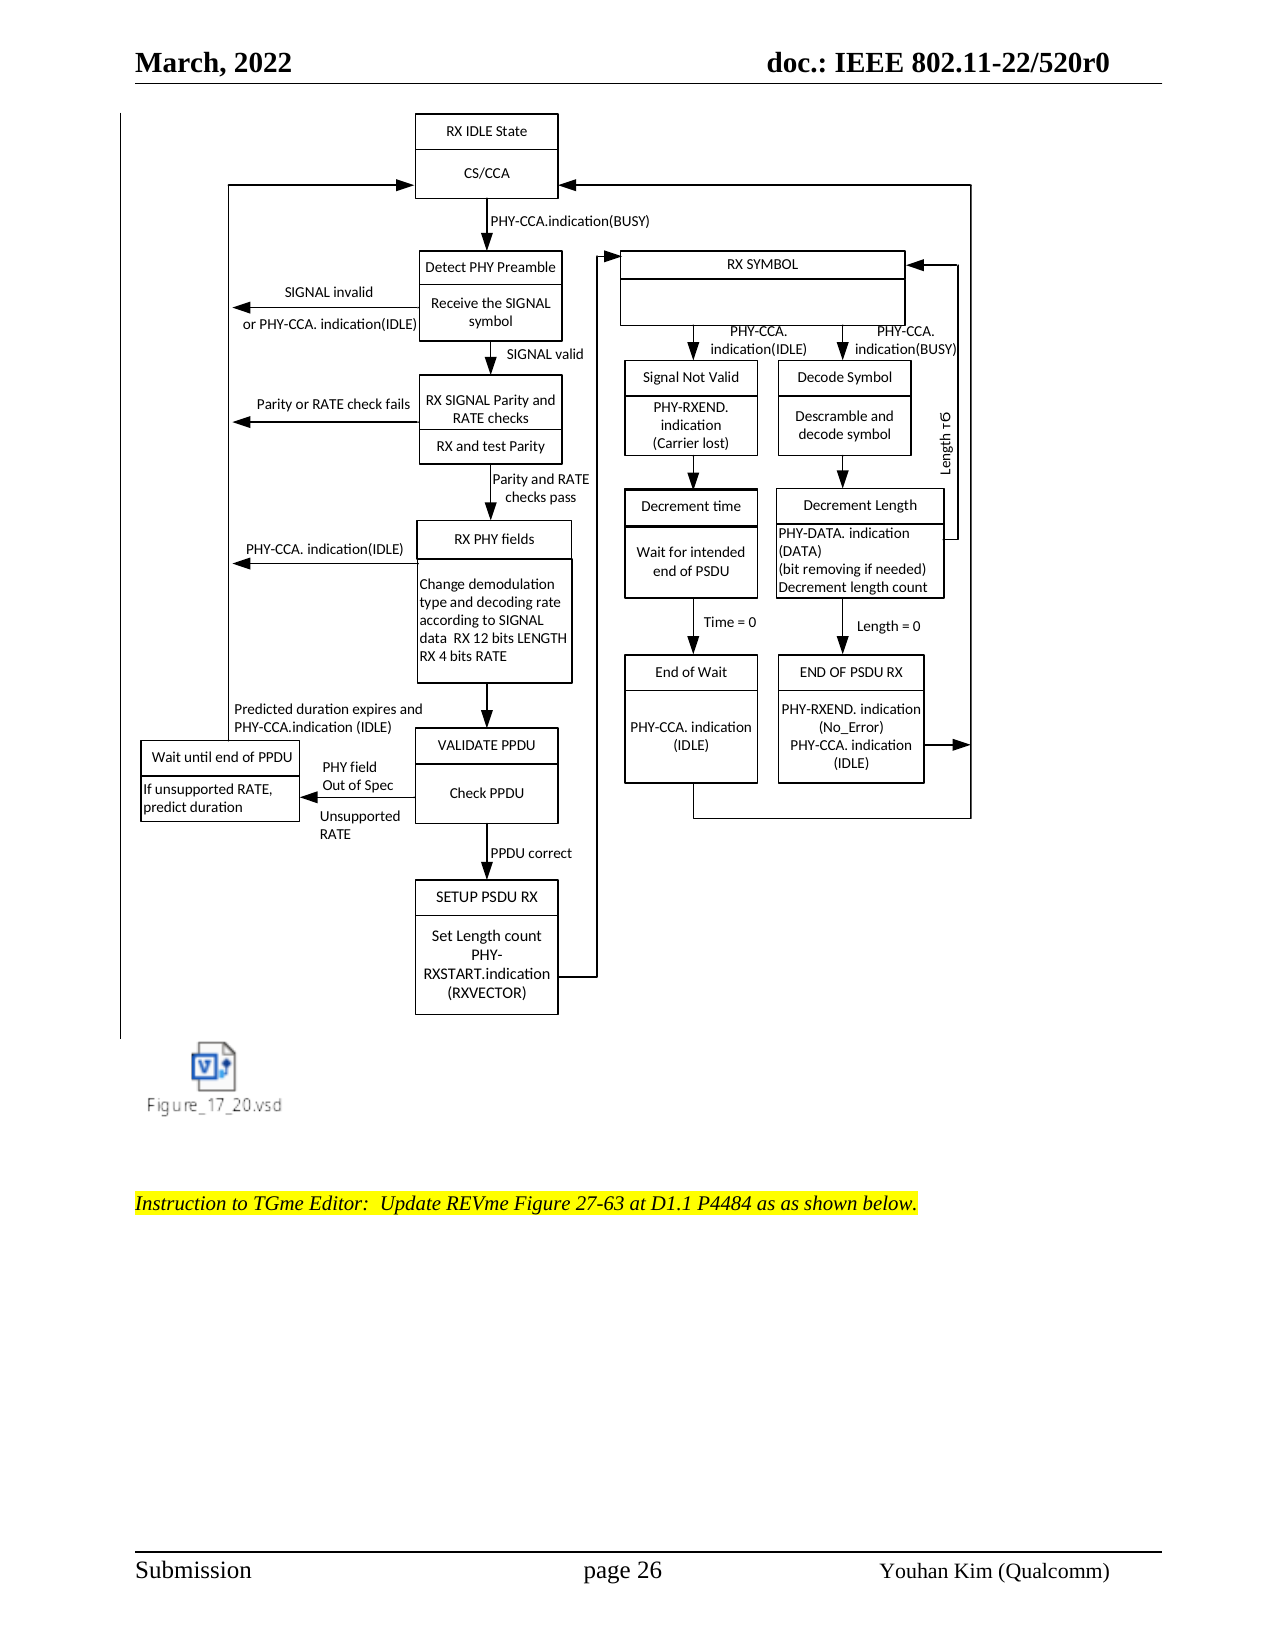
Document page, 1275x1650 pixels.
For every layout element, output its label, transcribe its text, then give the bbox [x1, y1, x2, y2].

text Instruction to TGme Editor: Update REVme Figure 27-63 at D1.1 P4484 as as shown below. [135, 1190, 1162, 1215]
